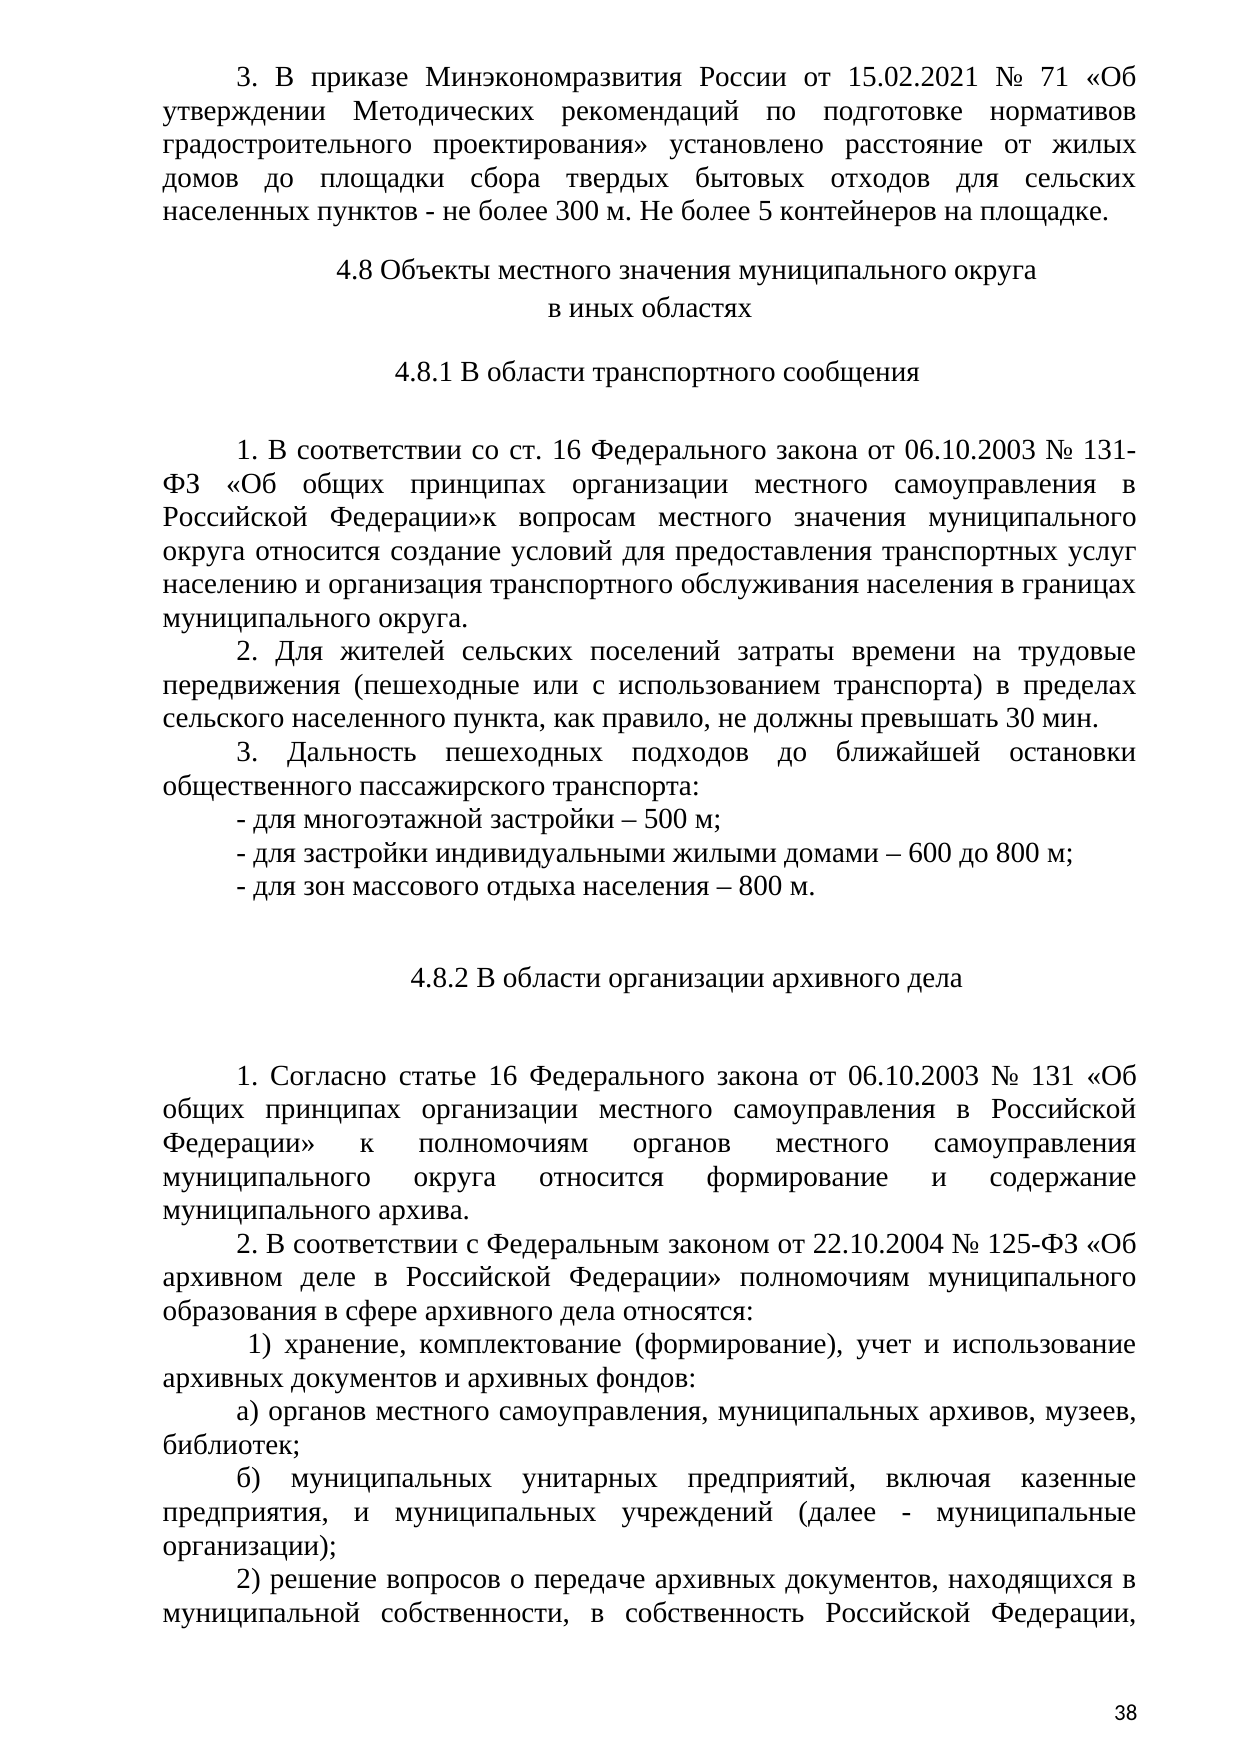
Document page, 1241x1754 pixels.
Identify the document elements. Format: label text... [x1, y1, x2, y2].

subtitle 4.8.2 В области организации архивного дела [162, 960, 1137, 994]
text - для зон массового отдыха населения – 800 м. [162, 868, 1137, 902]
text 2. Для жителей сельских поселений затраты времени на трудовые передвижения (пешеходные или с использованием транспорта) в пределах сельского населенного пункта, как правило, не должны превышать 30 мин. [162, 633, 1137, 734]
text 3. Дальность пешеходных подходов до ближайшей остановки общественного пассажирского транспорта: [162, 734, 1137, 801]
text 3. В приказе Минэкономразвития России от 15.02.2021 № 71 «Об утверждении Методических рекомендаций по подготовке нормативов градостроительного проектирования» установлено расстояние от жилых домов до площадки сбора твердых бытовых отходов для сельских населенных пунктов - не более 300 м. Не более 5 контейнеров на площадке. [162, 59, 1137, 227]
text - для многоэтажной застройки – 500 м; [162, 801, 1137, 835]
text 1. В соответствии со ст. 16 Федерального закона от 06.10.2003 № 131-ФЗ «Об общих принципах организации местного самоуправления в Российской Федерации»к вопросам местного значения муниципального округа относится создание условий для предоставления транспортных услуг населению и организация транспортного обслуживания населения в границах муниципального округа. [162, 432, 1137, 633]
text б) муниципальных унитарных предприятий, включая казенные предприятия, и муниципальных учреждений (далее - муниципальные организации); [162, 1461, 1137, 1561]
text 1) хранение, комплектование (формирование), учет и использование архивных документов и архивных фондов: [162, 1326, 1137, 1393]
text а) органов местного самоуправления, муниципальных архивов, музеев, библиотек; [162, 1393, 1137, 1461]
subtitle 4.8 Объекты местного значения муниципального округа в иных областях [162, 252, 1137, 324]
text 1. Согласно статье 16 Федерального закона от 06.10.2003 № 131 «Об общих принципах организации местного самоуправления в Российской Федерации» к полномочиям органов местного самоуправления муниципального округа относится формирование и содержание муниципального архива. [162, 1058, 1137, 1226]
text 2. В соответствии с Федеральным законом от 22.10.2004 № 125-ФЗ «Об архивном деле в Российской Федерации» полномочиям муниципального образования в сфере архивного дела относятся: [162, 1226, 1137, 1326]
subtitle 4.8.1 В области транспортного сообщения [177, 354, 1137, 387]
text - для застройки индивидуальными жилыми домами – 600 до 800 м; [162, 835, 1137, 868]
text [162, 1561, 1137, 1628]
